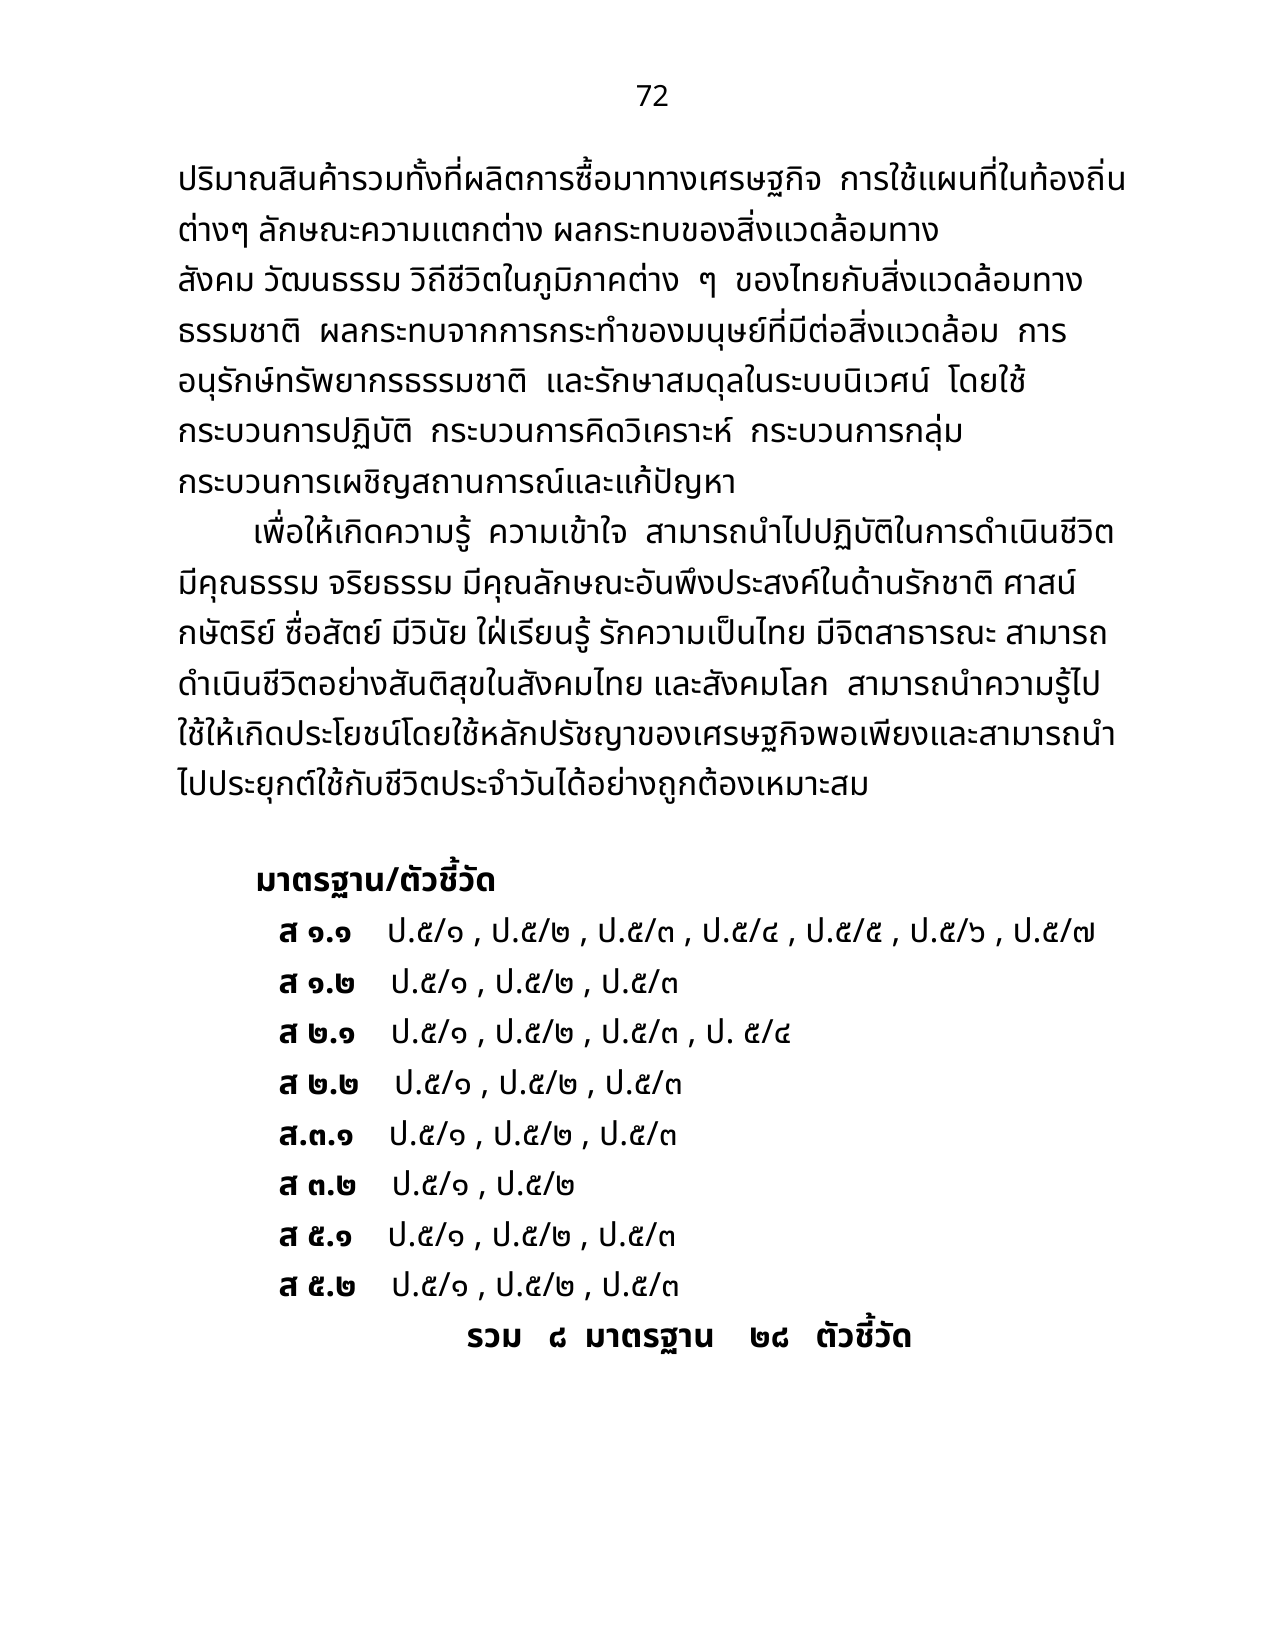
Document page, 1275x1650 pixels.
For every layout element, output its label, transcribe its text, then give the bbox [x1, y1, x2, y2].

text ส ๒.๑ ป.๕/๑ , ป.๕/๒ , ป.๕/๓ , ป. ๕/๔ [177, 1008, 1127, 1059]
text ส ๕.๒ ป.๕/๑ , ป.๕/๒ , ป.๕/๓ [177, 1261, 1127, 1312]
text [177, 1312, 1127, 1362]
text ส ๒.๒ ป.๕/๑ , ป.๕/๒ , ป.๕/๓ [177, 1059, 1127, 1109]
text ส ๑.๑ ป.๕/๑ , ป.๕/๒ , ป.๕/๓ , ป.๕/๔ , ป.๕/๕ , ป.๕/๖ , ป.๕/๗ [177, 907, 1127, 957]
text ส ๑.๒ ป.๕/๑ , ป.๕/๒ , ป.๕/๓ [177, 957, 1127, 1008]
text ส.๓.๑ ป.๕/๑ , ป.๕/๒ , ป.๕/๓ [177, 1109, 1127, 1160]
text ส ๓.๒ ป.๕/๑ , ป.๕/๒ [177, 1160, 1127, 1211]
text มาตรฐาน/ตัวชี้วัด [177, 856, 1127, 907]
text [177, 155, 1127, 508]
text เพื่อให้เกิดความรู้ ความเข้าใจ สามารถนำไปปฏิบัติในการดำเนินชีวิต มีคุณธรรม จริยธรรม มีคุณลักษณะอันพึงประสงค์ในด้านรักชาติ ศาสน์ กษัตริย์ ซื่อสัตย์ มีวินัย ใฝ่เรียนรู้ รักความเป็นไทย มีจิตสาธารณะ สามารถดำเนินชีวิตอย่างสันติสุขในสังคมไทย และสังคมโลก สามารถนำความรู้ไปใช้ให้เกิดประโยชน์โดยใช้หลักปรัชญาของเศรษฐกิจพอเพียงและสามารถนำไปประยุกต์ใช้กับชีวิตประจำวันได้อย่างถูกต้องเหมาะสม [177, 508, 1127, 811]
text ส ๕.๑ ป.๕/๑ , ป.๕/๒ , ป.๕/๓ [177, 1211, 1127, 1261]
